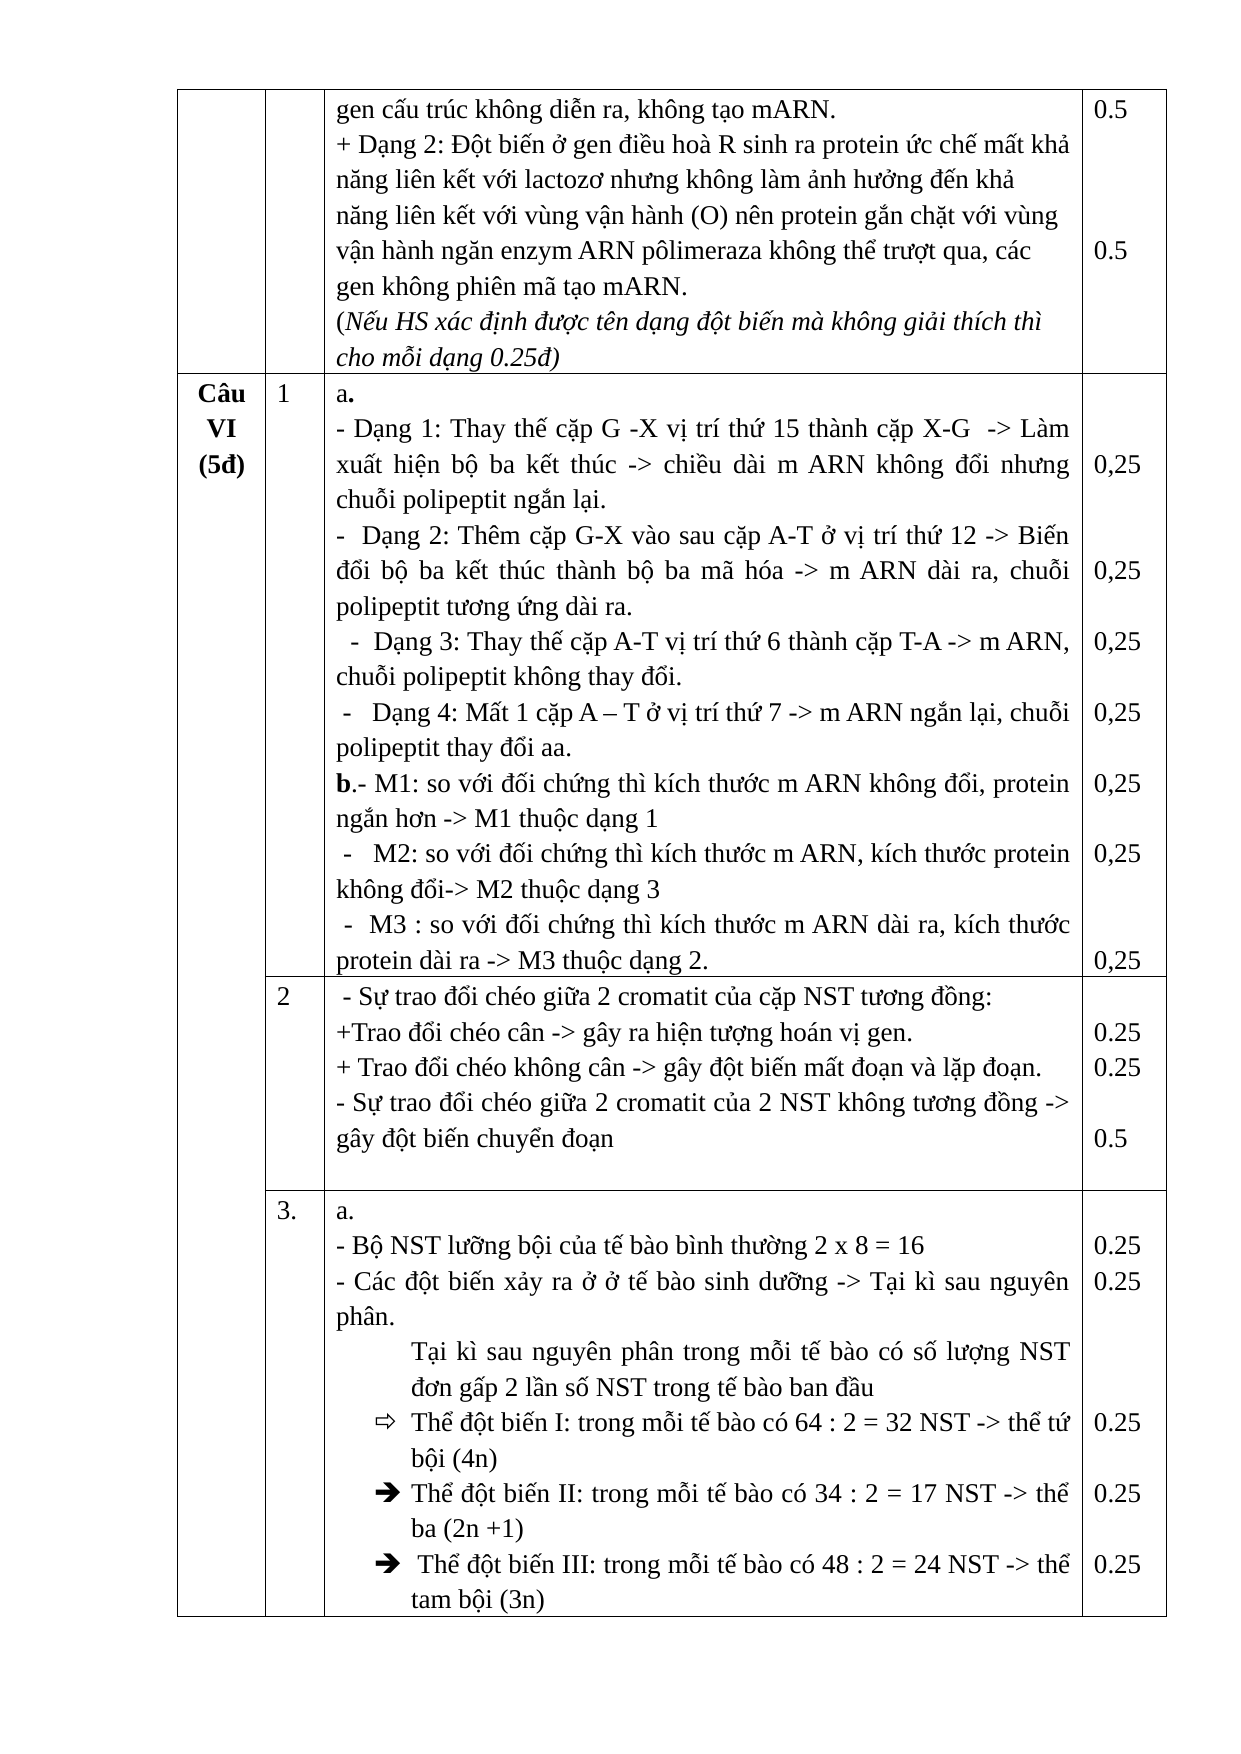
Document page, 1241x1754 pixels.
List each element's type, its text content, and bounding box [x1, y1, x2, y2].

table_cell 2 [266, 977, 324, 1190]
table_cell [1083, 90, 1166, 373]
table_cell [325, 90, 1082, 373]
table_cell 1 [266, 374, 324, 976]
table_cell [266, 90, 324, 373]
table_cell 3. [266, 1191, 324, 1616]
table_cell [325, 1191, 1082, 1616]
table_cell 0.25 0.25 0.5 [1083, 977, 1166, 1190]
table_cell a. - Dạng 1: Thay thế cặp G -X vị trí thứ 15 thành cặp X-G -> Làm xuất hiện bộ ba kết thúc -> chiều dài m ARN không đổi nhưng chuỗi polipeptit ngắn lại. - Dạng 2: Thêm cặp G-X vào sau cặp A-T ở vị trí thứ 12 -> Biến đổi bộ ba kết thúc thành bộ ba mã hóa -> m ARN dài ra, chuỗi polipeptit tương ứng dài ra. - Dạng 3: Thay thế cặp A-T vị trí thứ 6 thành cặp T-A -> m ARN, chuỗi polipeptit không thay đổi. - Dạng 4: Mất 1 cặp A – T ở vị trí thứ 7 -> m ARN ngắn lại, chuỗi polipeptit thay đổi aa. b.- M1: so với đối chứng thì kích thước m ARN không đổi, protein ngắn hơn -> M1 thuộc dạng 1 - M2: so với đối chứng thì kích thước m ARN, kích thước protein không đổi-> M2 thuộc dạng 3 - M3 : so với đối chứng thì kích thước m ARN dài ra, kích thước protein dài ra -> M3 thuộc dạng 2. [325, 374, 1082, 976]
table_cell 0,25 0,25 0,25 0,25 0,25 0,25 0,25 [1083, 374, 1166, 976]
table_cell - Sự trao đổi chéo giữa 2 cromatit của cặp NST tương đồng: +Trao đổi chéo cân -> gây ra hiện tượng hoán vị gen. + Trao đổi chéo không cân -> gây đột biến mất đoạn và lặp đoạn. - Sự trao đổi chéo giữa 2 cromatit của 2 NST không tương đồng -> gây đột biến chuyển đoạn [325, 977, 1082, 1190]
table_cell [1083, 1191, 1166, 1616]
table_cell Câu VI (5đ) [178, 374, 265, 1616]
